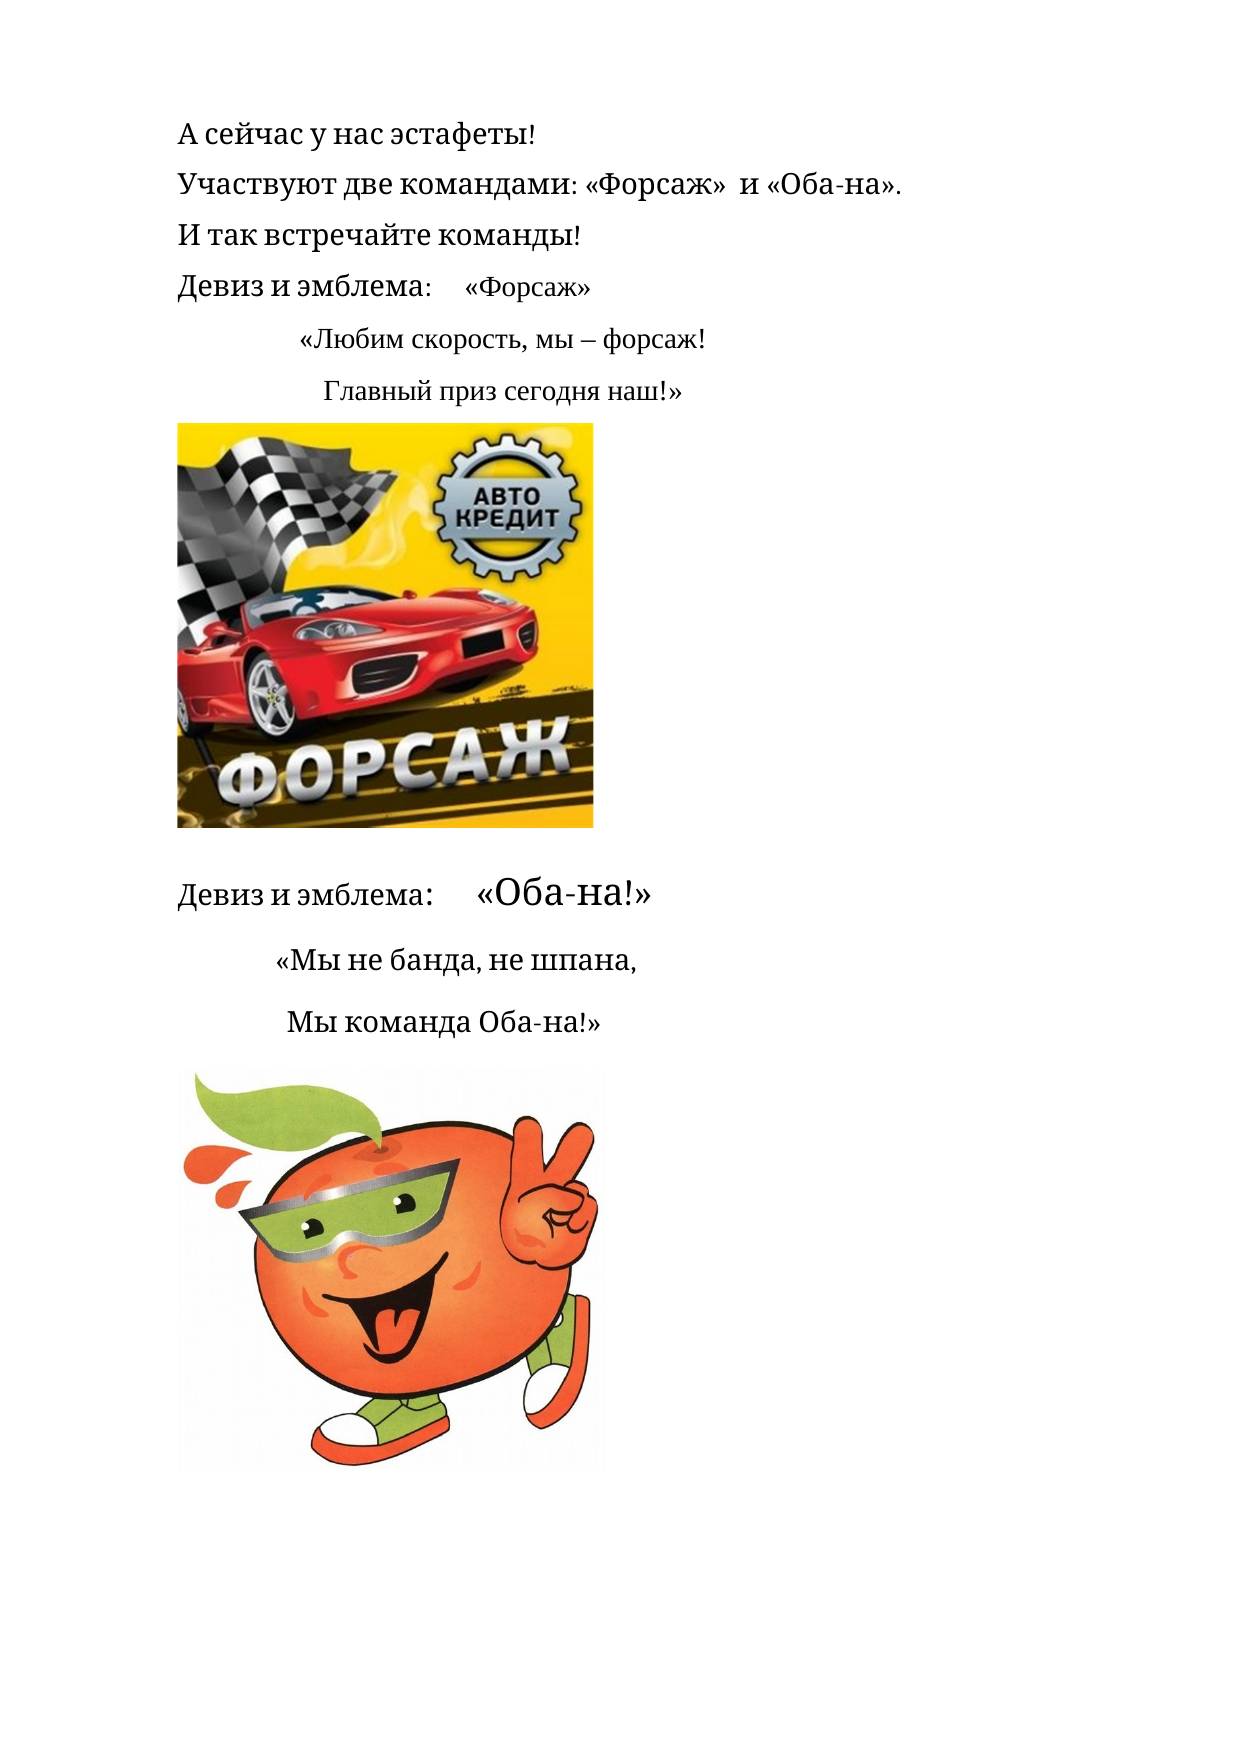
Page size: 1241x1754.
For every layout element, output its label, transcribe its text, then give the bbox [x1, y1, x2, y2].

text А сейчас у нас эстафеты! [177, 118, 1152, 152]
text Главный приз сегодня наш!» [177, 373, 1152, 406]
text «Мы не банда, не шпана, [177, 944, 1152, 977]
text «Любим скорость, мы – форсаж! [177, 321, 1152, 356]
picture [177, 423, 594, 828]
text Девиз и эмблема: «Оба-на!» [177, 871, 1152, 914]
text Участвуют две командами: «Форсаж» и «Оба-на». [177, 168, 1152, 202]
text Мы команда Оба-на!» [177, 1006, 1152, 1040]
text Девиз и эмблема: «Форсаж» [177, 269, 1152, 304]
text И так встречайте команды! [177, 219, 1152, 252]
picture [177, 1069, 607, 1471]
